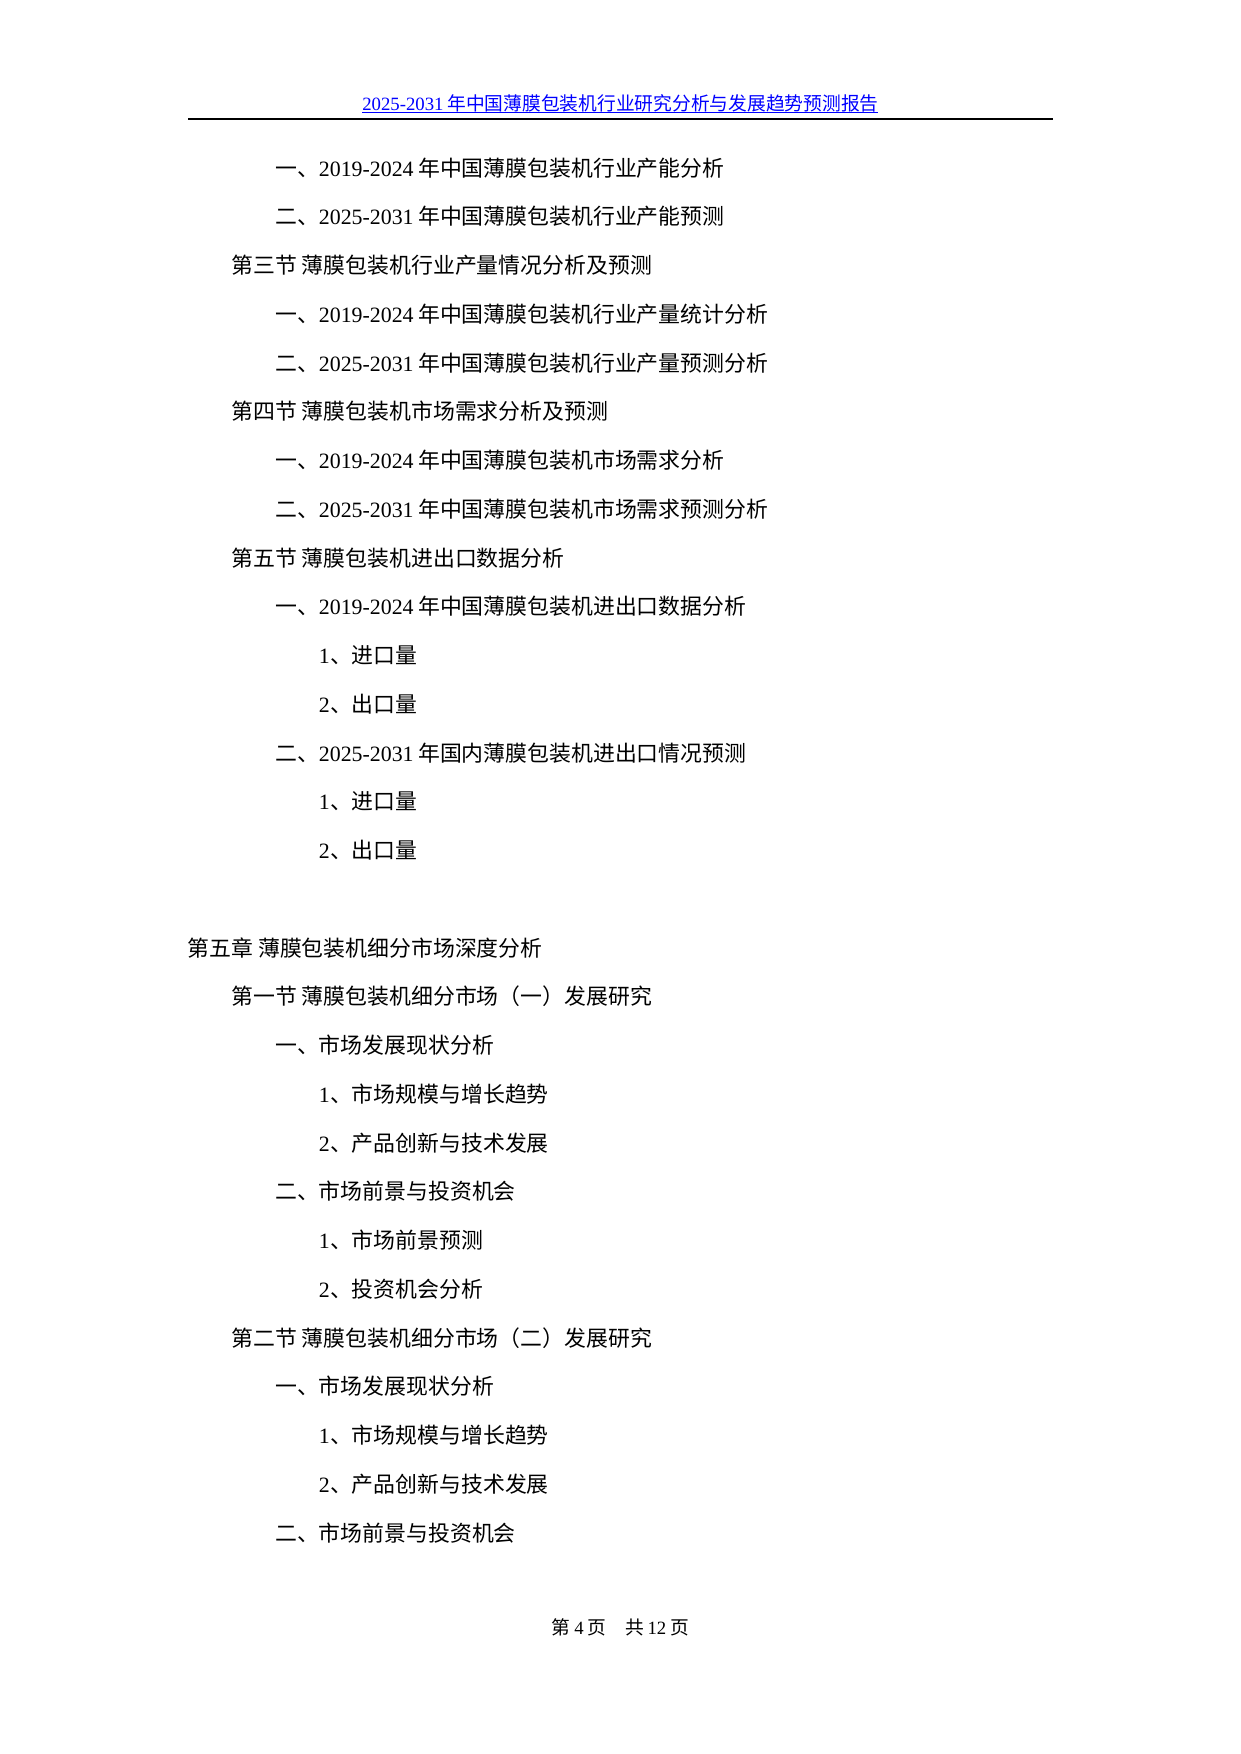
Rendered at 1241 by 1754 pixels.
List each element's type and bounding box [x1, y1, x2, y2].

text [187, 150, 1053, 1548]
